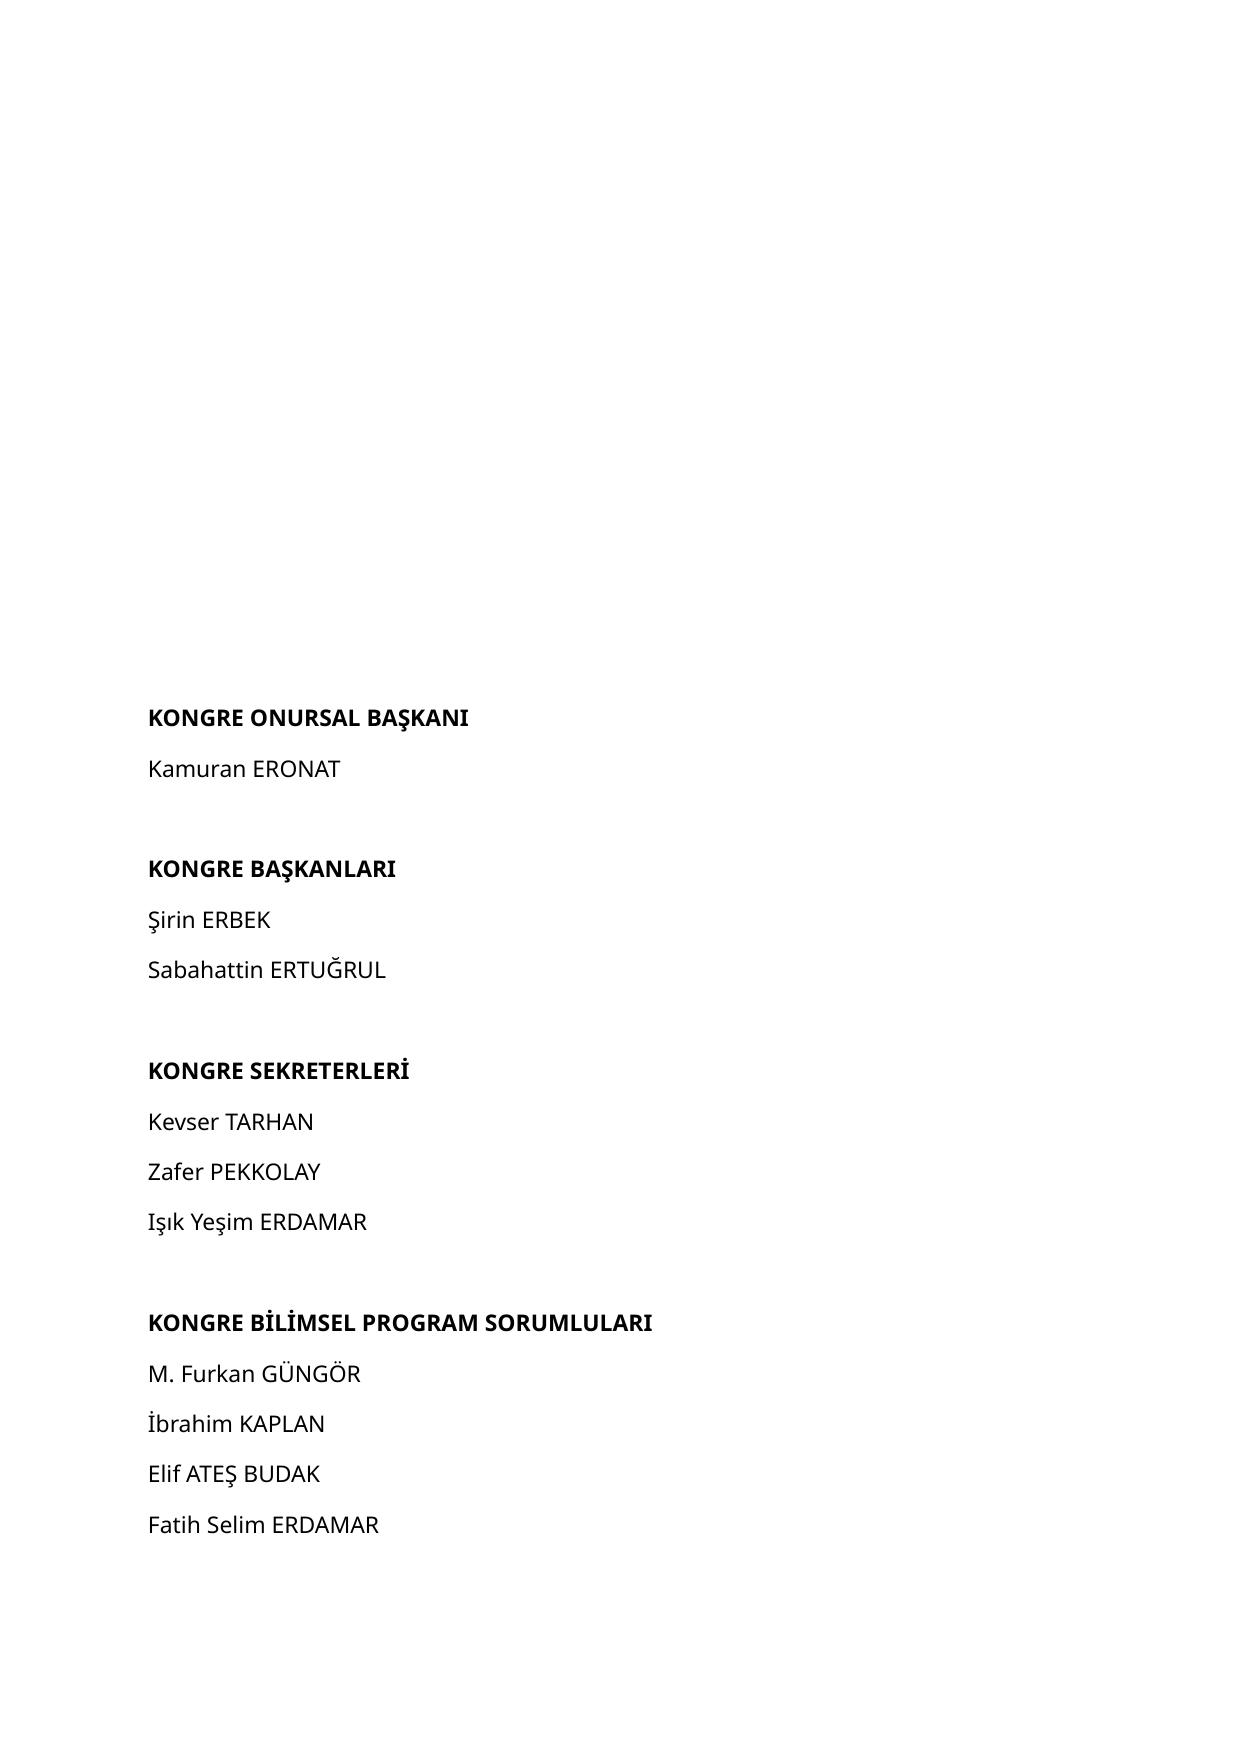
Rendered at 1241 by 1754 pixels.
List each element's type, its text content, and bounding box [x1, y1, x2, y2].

text Elif ATEŞ BUDAK [148, 1458, 1093, 1490]
text Işık Yeşim ERDAMAR [148, 1206, 1093, 1238]
text İbrahim KAPLAN [148, 1408, 1093, 1439]
text Kevser TARHAN [148, 1106, 1093, 1137]
text KONGRE ONURSAL BAŞKANI [148, 702, 1093, 733]
text KONGRE BİLİMSEL PROGRAM SORUMLULARI [148, 1307, 1093, 1338]
text M. Furkan GÜNGÖR [148, 1358, 1093, 1389]
text Zafer PEKKOLAY [148, 1156, 1093, 1187]
text Fatih Selim ERDAMAR [148, 1509, 1093, 1540]
text KONGRE BAŞKANLARI [148, 853, 1093, 885]
text Sabahattin ERTUĞRUL [148, 954, 1093, 986]
text Kamuran ERONAT [148, 753, 1093, 784]
text KONGRE SEKRETERLERİ [148, 1055, 1093, 1086]
text Şirin ERBEK [148, 904, 1093, 935]
